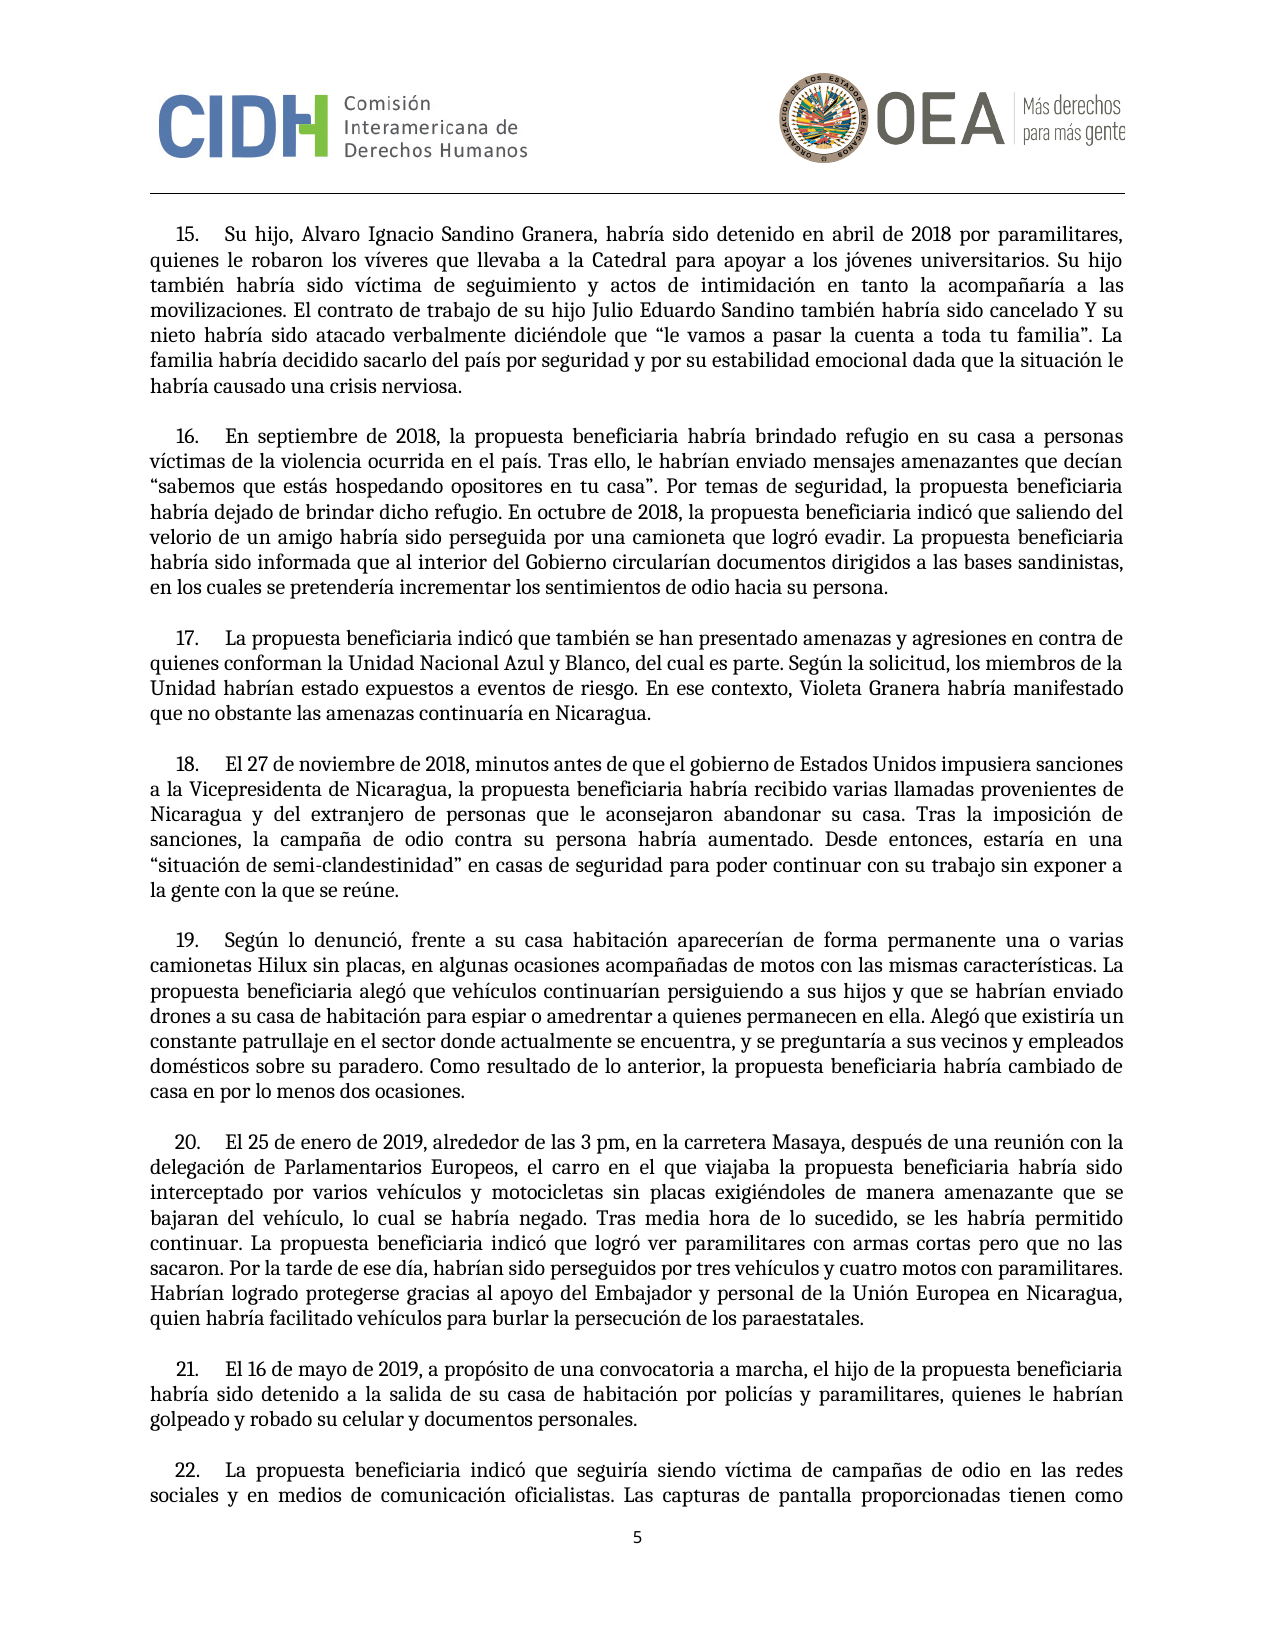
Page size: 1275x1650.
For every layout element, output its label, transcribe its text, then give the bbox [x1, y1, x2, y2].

list La propuesta beneficiaria indicó que también se han presentado amenazas y agresiones en contra de quienes conforman la Unidad Nacional Azul y Blanco, del cual es parte. Según la solicitud, los miembros de la Unidad habrían estado expuestos a eventos de riesgo. En ese contexto, Violeta Granera habría manifestado que no obstante las amenazas continuaría en Nicaragua. [150, 625, 1125, 726]
list El 16 de mayo de 2019, a propósito de una convocatoria a marcha, el hijo de la propuesta beneficiaria habría sido detenido a la salida de su casa de habitación por policías y paramilitares, quienes le habrían golpeado y robado su celular y documentos personales. [150, 1356, 1125, 1432]
list En septiembre de 2018, la propuesta beneficiaria habría brindado refugio en su casa a personas víctimas de la violencia ocurrida en el país. Tras ello, le habrían enviado mensajes amenazantes que decían “sabemos que estás hospedando opositores en tu casa”. Por temas de seguridad, la propuesta beneficiaria habría dejado de brindar dicho refugio. En octubre de 2018, la propuesta beneficiaria indicó que saliendo del velorio de un amigo habría sido perseguida por una camioneta que logró evadir. La propuesta beneficiaria habría sido informada que al interior del Gobierno circularían documentos dirigidos a las bases sandinistas, en los cuales se pretendería incrementar los sentimientos de odio hacia su persona. [150, 424, 1125, 600]
list Según lo denunció, frente a su casa habitación aparecerían de forma permanente una o varias camionetas Hilux sin placas, en algunas ocasiones acompañadas de motos con las mismas características. La propuesta beneficiaria alegó que vehículos continuarían persiguiendo a sus hijos y que se habrían enviado drones a su casa de habitación para espiar o amedrentar a quienes permanecen en ella. Alegó que existiría un constante patrullaje en el sector donde actualmente se encuentra, y se preguntaría a sus vecinos y empleados domésticos sobre su paradero. Como resultado de lo anterior, la propuesta beneficiaria habría cambiado de casa en por lo menos dos ocasiones. [150, 928, 1125, 1104]
list El 25 de enero de 2019, alrededor de las 3 pm, en la carretera Masaya, después de una reunión con la delegación de Parlamentarios Europeos, el carro en el que viajaba la propuesta beneficiaria habría sido interceptado por varios vehículos y motocicletas sin placas exigiéndoles de manera amenazante que se bajaran del vehículo, lo cual se habría negado. Tras media hora de lo sucedido, se les habría permitido continuar. La propuesta beneficiaria indicó que logró ver paramilitares con armas cortas pero que no las sacaron. Por la tarde de ese día, habrían sido perseguidos por tres vehículos y cuatro motos con paramilitares. Habrían logrado protegerse gracias al apoyo del Embajador y personal de la Unión Europea en Nicaragua, quien habría facilitado vehículos para burlar la persecución de los paraestatales. [150, 1129, 1125, 1331]
list El 27 de noviembre de 2018, minutos antes de que el gobierno de Estados Unidos impusiera sanciones a la Vicepresidenta de Nicaragua, la propuesta beneficiaria habría recibido varias llamadas provenientes de Nicaragua y del extranjero de personas que le aconsejaron abandonar su casa. Tras la imposición de sanciones, la campaña de odio contra su persona habría aumentado. Desde entonces, estaría en una “situación de semi-clandestinidad” en casas de seguridad para poder continuar con su trabajo sin exponer a la gente con la que se reúne. [150, 751, 1125, 903]
picture [150, 88, 537, 163]
list Su hijo, Alvaro Ignacio Sandino Granera, habría sido detenido en abril de 2018 por paramilitares, quienes le robaron los víveres que llevaba a la Catedral para apoyar a los jóvenes universitarios. Su hijo también habría sido víctima de seguimiento y actos de intimidación en tanto la acompañaría a las movilizaciones. El contrato de trabajo de su hijo Julio Eduardo Sandino también habría sido cancelado Y su nieto habría sido atacado verbalmente diciéndole que “le vamos a pasar la cuenta a toda tu familia”. La familia habría decidido sacarlo del país por seguridad y por su estabilidad emocional dada que la situación le habría causado una crisis nerviosa. [150, 222, 1125, 398]
picture [779, 73, 1125, 163]
